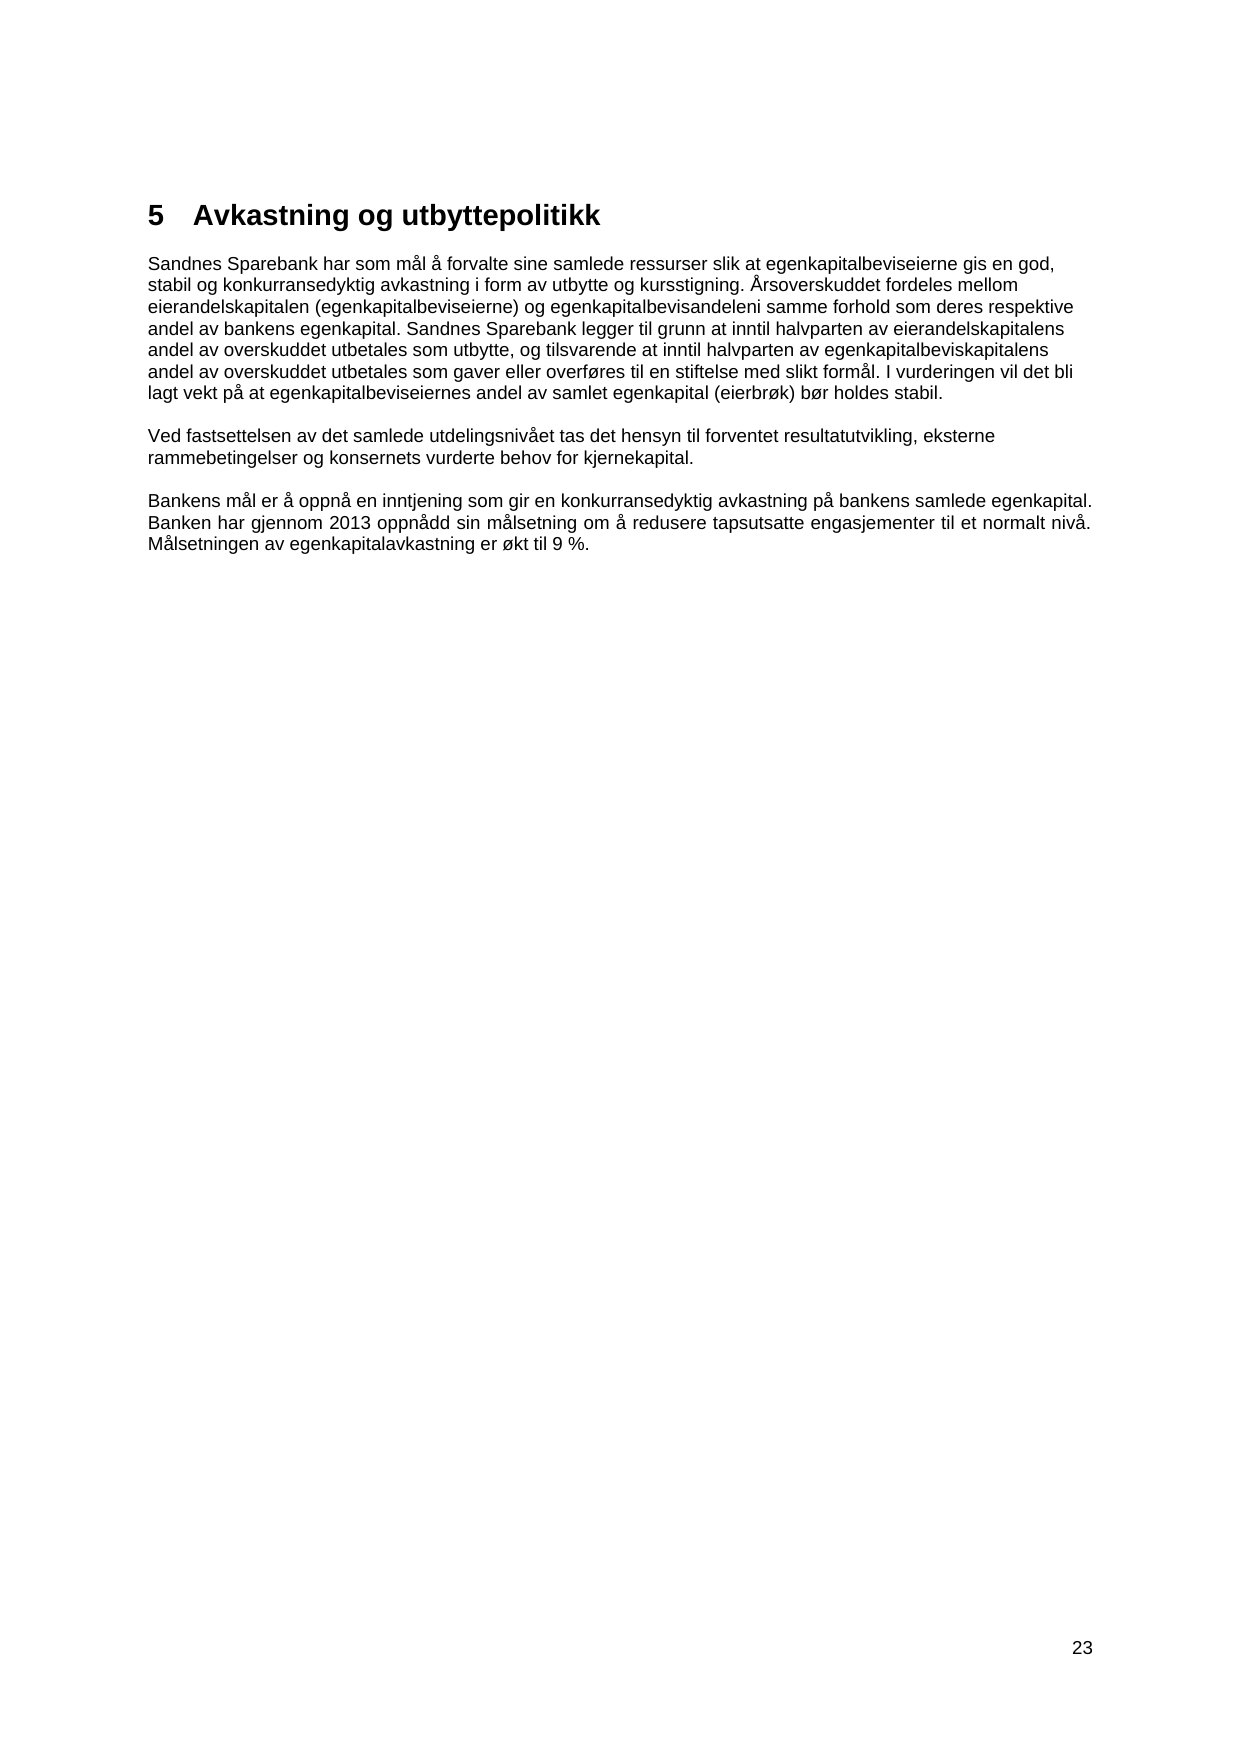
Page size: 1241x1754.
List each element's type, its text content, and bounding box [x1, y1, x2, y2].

text Sandnes Sparebank har som mål å forvalte sine samlede ressurser slik at egenkapitalbeviseierne gis en god, stabil og konkurransedyktig avkastning i form av utbytte og kursstigning. Årsoverskuddet fordeles mellom eierandelskapitalen (egenkapitalbeviseierne) og egenkapitalbevisandeleni samme forhold som deres respektive andel av bankens egenkapital. Sandnes Sparebank legger til grunn at inntil halvparten av eierandelskapitalens andel av overskuddet utbetales som utbytte, og tilsvarende at inntil halvparten av egenkapitalbeviskapitalens andel av overskuddet utbetales som gaver eller overføres til en stiftelse med slikt formål. I vurderingen vil det bli lagt vekt på at egenkapitalbeviseiernes andel av samlet egenkapital (eierbrøk) bør holdes stabil. [148, 253, 1093, 404]
subtitle Avkastning og utbyttepolitikk [148, 198, 1093, 231]
text Bankens mål er å oppnå en inntjening som gir en konkurransedyktig avkastning på bankens samlede egenkapital. Banken har gjennom 2013 oppnådd sin målsetning om å redusere tapsutsatte engasjementer til et normalt nivå. Målsetningen av egenkapitalavkastning er økt til 9 %. [148, 490, 1093, 554]
text Ved fastsettelsen av det samlede utdelingsnivået tas det hensyn til forventet resultatutvikling, eksterne rammebetingelser og konsernets vurderte behov for kjernekapital. [148, 425, 1093, 468]
